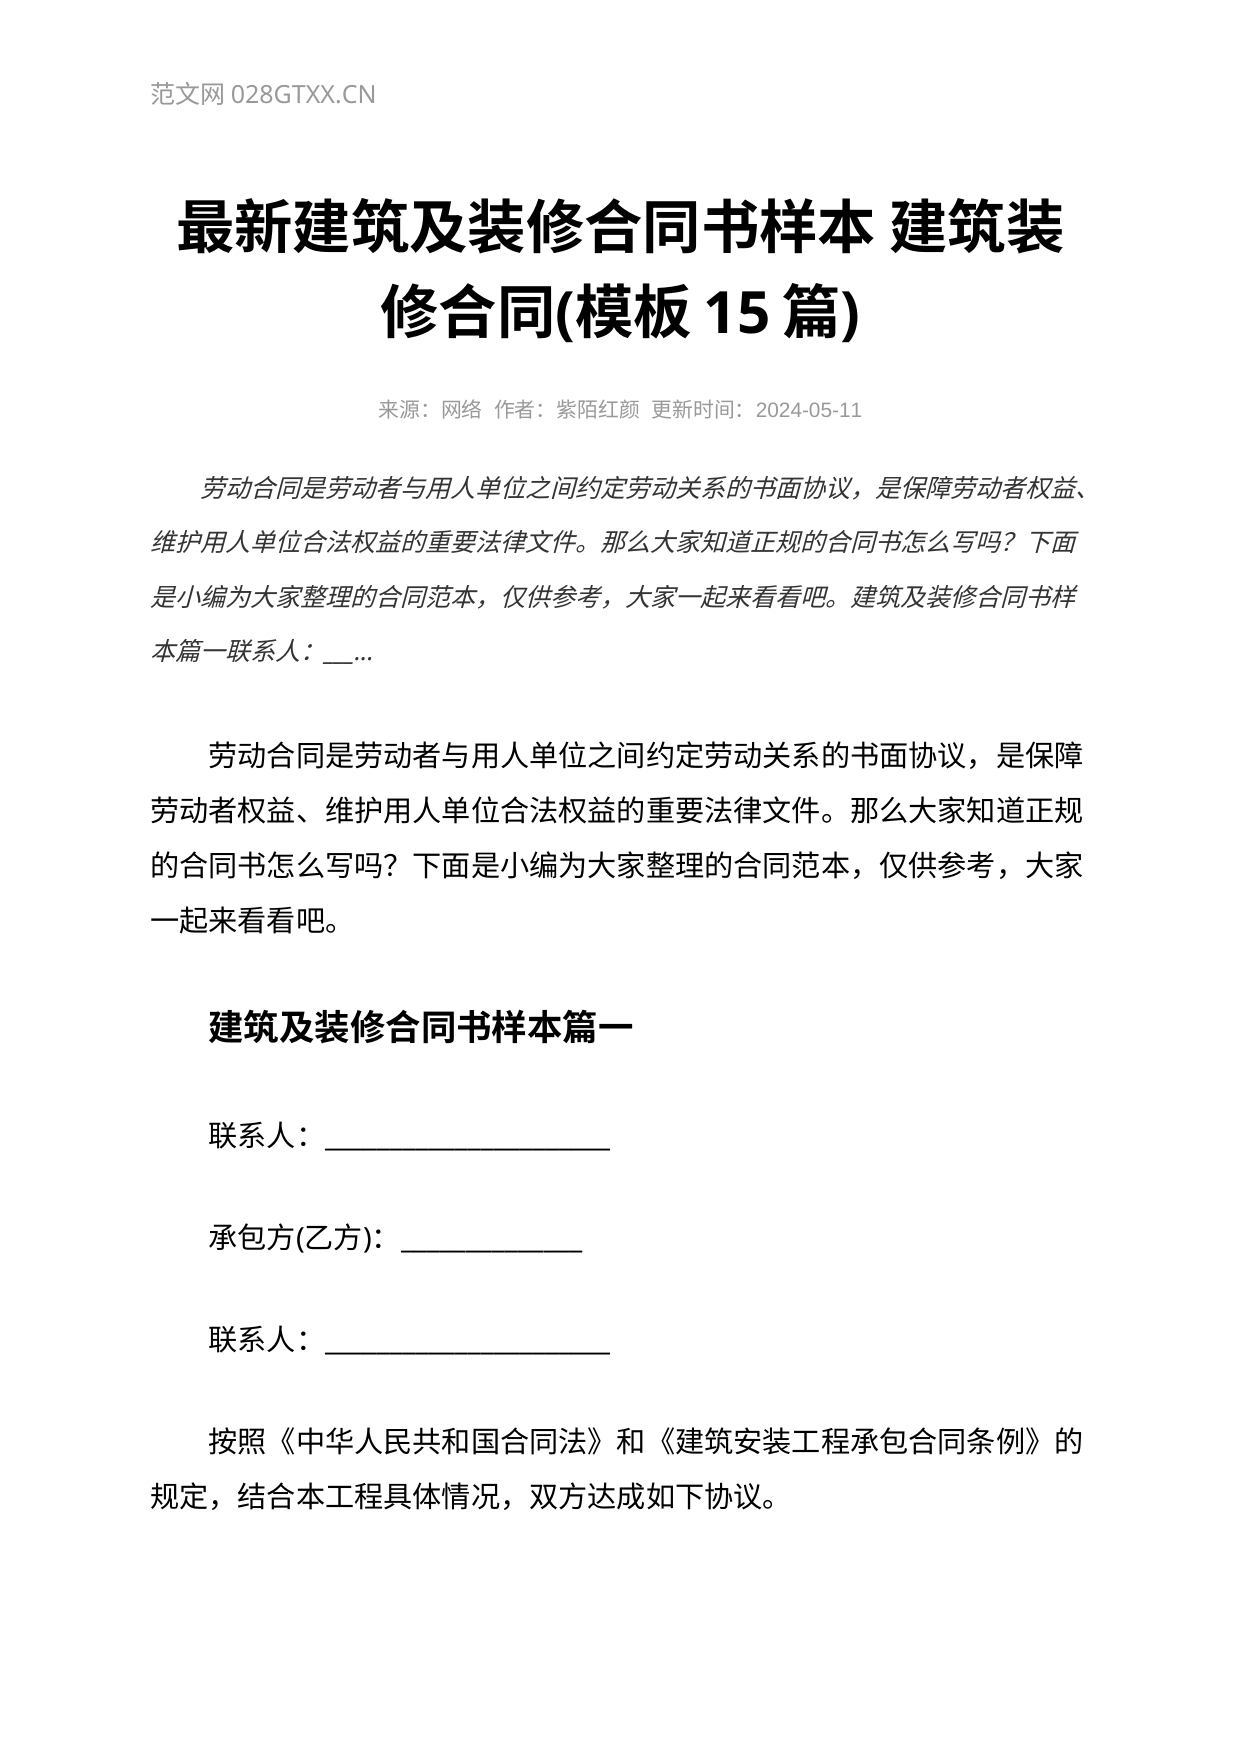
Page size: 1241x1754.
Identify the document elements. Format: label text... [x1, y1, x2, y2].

text 建筑及装修合同书样本篇一 [150, 999, 1090, 1050]
text 联系人：______________________ [150, 1112, 1090, 1155]
text 来源：网络 作者：紫陌红颜 更新时间：2024-05-11 [150, 397, 1090, 421]
text 联系人：______________________ [150, 1316, 1090, 1359]
subtitle 最新建筑及装修合同书样本 建筑装修合同(模板15篇) [150, 181, 1090, 351]
text 按照《中华人民共和国合同法》和《建筑安装工程承包合同条例》的规定，结合本工程具体情况，双方达成如下协议。 [150, 1418, 1090, 1516]
text 劳动合同是劳动者与用人单位之间约定劳动关系的书面协议，是保障劳动者权益、维护用人单位合法权益的重要法律文件。那么大家知道正规的合同书怎么写吗？下面是小编为大家整理的合同范本，仅供参考，大家一起来看看吧。建筑及装修合同书样本篇一联系人：___... [150, 468, 1090, 668]
text 承包方(乙方)：______________ [150, 1214, 1090, 1257]
text 劳动合同是劳动者与用人单位之间约定劳动关系的书面协议，是保障劳动者权益、维护用人单位合法权益的重要法律文件。那么大家知道正规的合同书怎么写吗？下面是小编为大家整理的合同范本，仅供参考，大家一起来看看吧。 [150, 733, 1090, 939]
